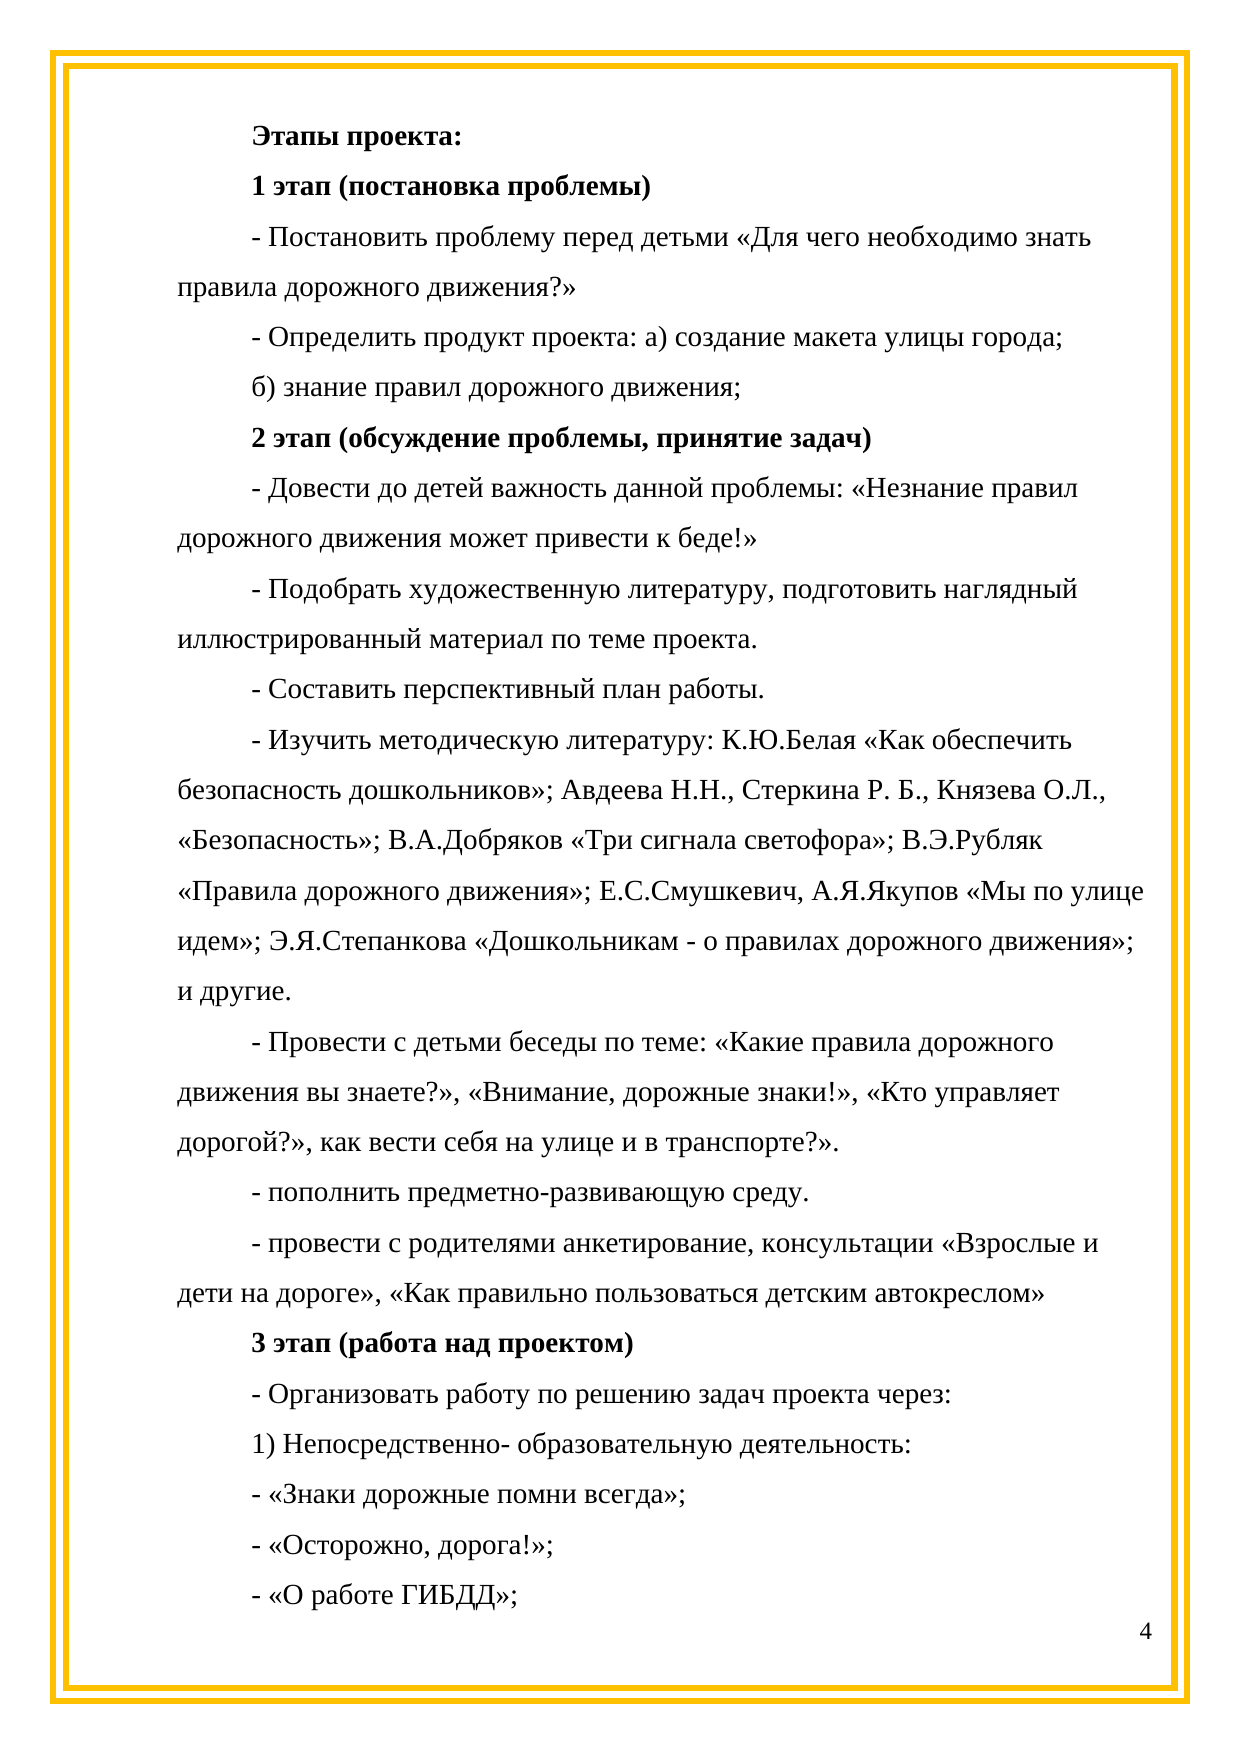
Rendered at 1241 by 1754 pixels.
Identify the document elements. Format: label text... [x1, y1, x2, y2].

text - Подобрать художественную литературу, подготовить наглядный иллюстрированный материал по теме проекта. [177, 571, 1152, 655]
text 1) Непосредственно- образовательную деятельность: [177, 1426, 1152, 1460]
text - Постановить проблему перед детьми «Для чего необходимо знать правила дорожного движения?» [177, 219, 1152, 302]
text - «Знаки дорожные помни всегда»; [177, 1476, 1152, 1510]
text - «Осторожно, дорога!»; [177, 1527, 1152, 1560]
text - провести с родителями анкетирование, консультации «Взрослые и дети на дороге», «Как правильно пользоваться детским автокреслом» [177, 1225, 1152, 1309]
text - Изучить методическую литературу: К.Ю.Белая «Как обеспечить безопасность дошкольников»; Авдеева Н.Н., Стеркина Р. Б., Князева О.Л., «Безопасность»; В.А.Добряков «Три сигнала светофора»; В.Э.Рубляк «Правила дорожного движения»; Е.С.Смушкевич, А.Я.Якупов «Мы по улице идем»; Э.Я.Степанкова «Дошкольникам - о правилах дорожного движения»; и другие. [177, 722, 1152, 1007]
text 1 этап (постановка проблемы) [177, 168, 1152, 202]
text - пополнить предметно-развивающую среду. [177, 1174, 1152, 1208]
text - «О работе ГИБДД»; [177, 1577, 1152, 1611]
text - Составить перспективный план работы. [177, 671, 1152, 705]
text Этапы проекта: [177, 118, 1152, 152]
text - Довести до детей важность данной проблемы: «Незнание правил дорожного движения может привести к беде!» [177, 470, 1152, 554]
text 3 этап (работа над проектом) [177, 1326, 1152, 1359]
text 2 этап (обсуждение проблемы, принятие задач) [177, 420, 1152, 453]
text - Определить продукт проекта: а) создание макета улицы города; [177, 319, 1152, 353]
text б) знание правил дорожного движения; [177, 369, 1152, 403]
text - Провести с детьми беседы по теме: «Какие правила дорожного движения вы знаете?», «Внимание, дорожные знаки!», «Кто управляет дорогой?», как вести себя на улице и в транспорте?». [177, 1024, 1152, 1158]
text - Организовать работу по решению задач проекта через: [177, 1376, 1152, 1409]
